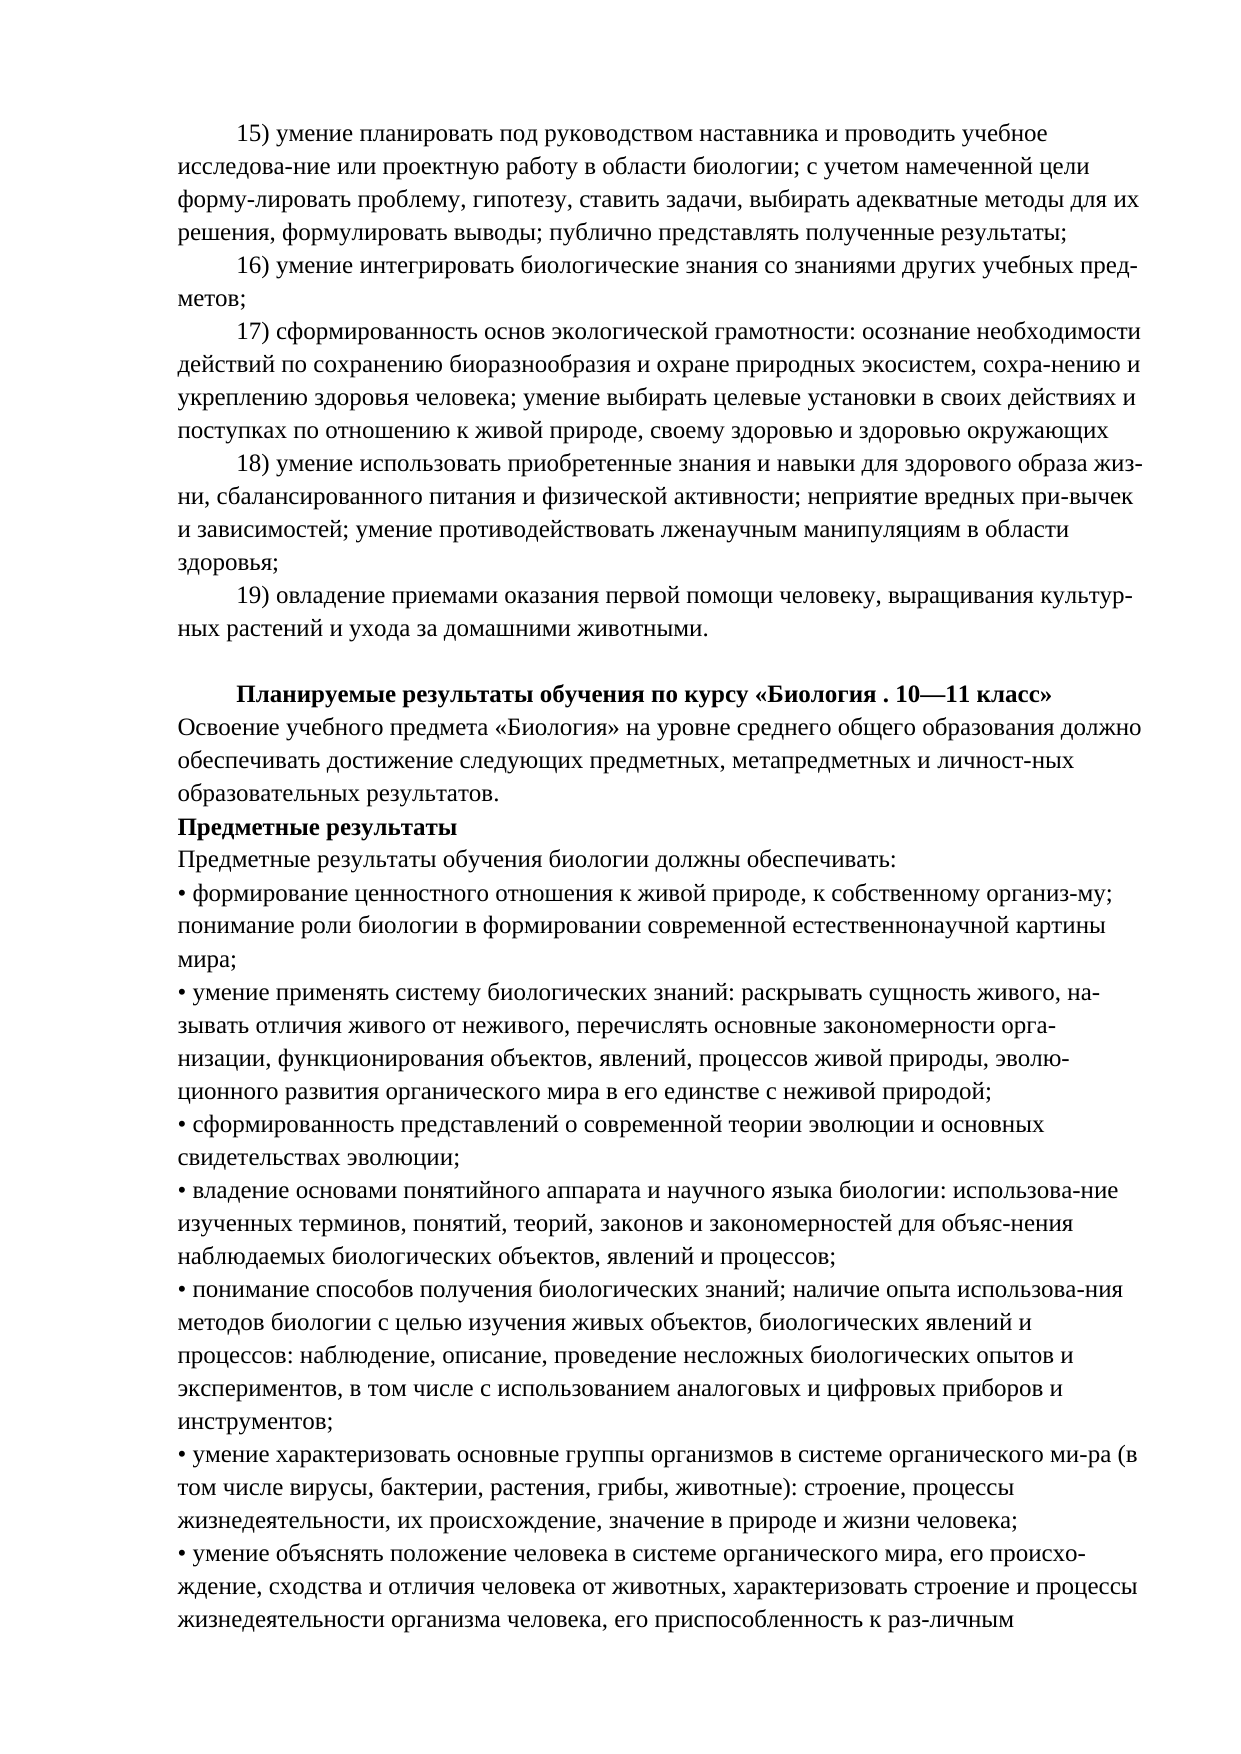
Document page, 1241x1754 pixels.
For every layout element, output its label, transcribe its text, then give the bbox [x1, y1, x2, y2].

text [177, 679, 1152, 1633]
text 18) умение использовать приобретенные знания и навыки для здорового образа жиз-ни, сбалансированного питания и физической активности; неприятие вредных при-вычек и зависимостей; умение противодействовать лженаучным манипуляциям в области здоровья; [177, 448, 1152, 576]
text 15) умение планировать под руководством наставника и проводить учебное исследова-ние или проектную работу в области биологии; с учетом намеченной цели форму-лировать проблему, гипотезу, ставить задачи, выбирать адекватные методы для их решения, формулировать выводы; публично представлять полученные результаты; [177, 118, 1152, 246]
text 16) умение интегрировать биологические знания со знаниями других учебных пред- метов; [177, 250, 1152, 312]
text 17) сформированность основ экологической грамотности: осознание необходимости действий по сохранению биоразнообразия и охране природных экосистем, сохра-нению и укреплению здоровья человека; умение выбирать целевые установки в своих действиях и поступках по отношению к живой природе, своему здоровью и здоровью окружающих [177, 316, 1152, 444]
text 19) овладение приемами оказания первой помощи человеку, выращивания культур-ных растений и ухода за домашними животными. [177, 580, 1152, 642]
